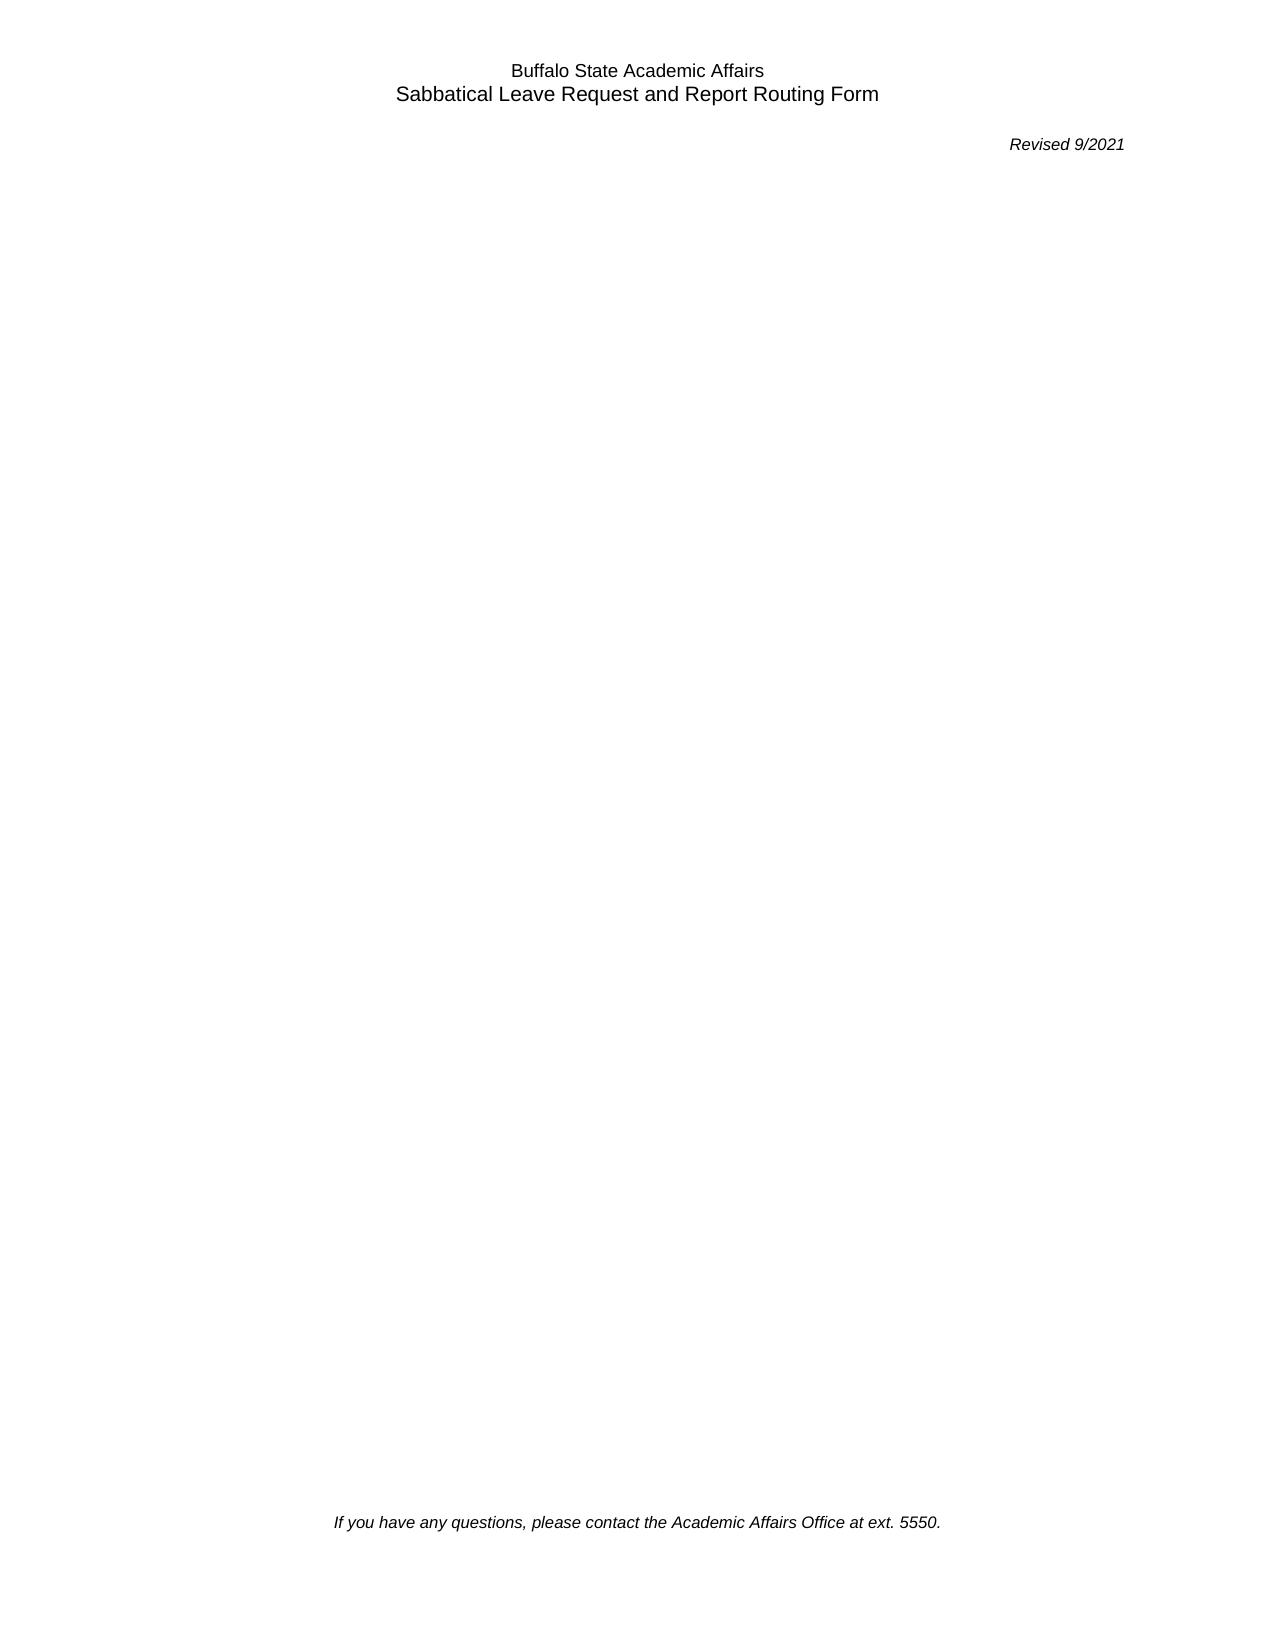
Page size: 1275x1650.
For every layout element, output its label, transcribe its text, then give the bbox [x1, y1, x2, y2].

text Revised 9/2021 [150, 134, 1125, 153]
